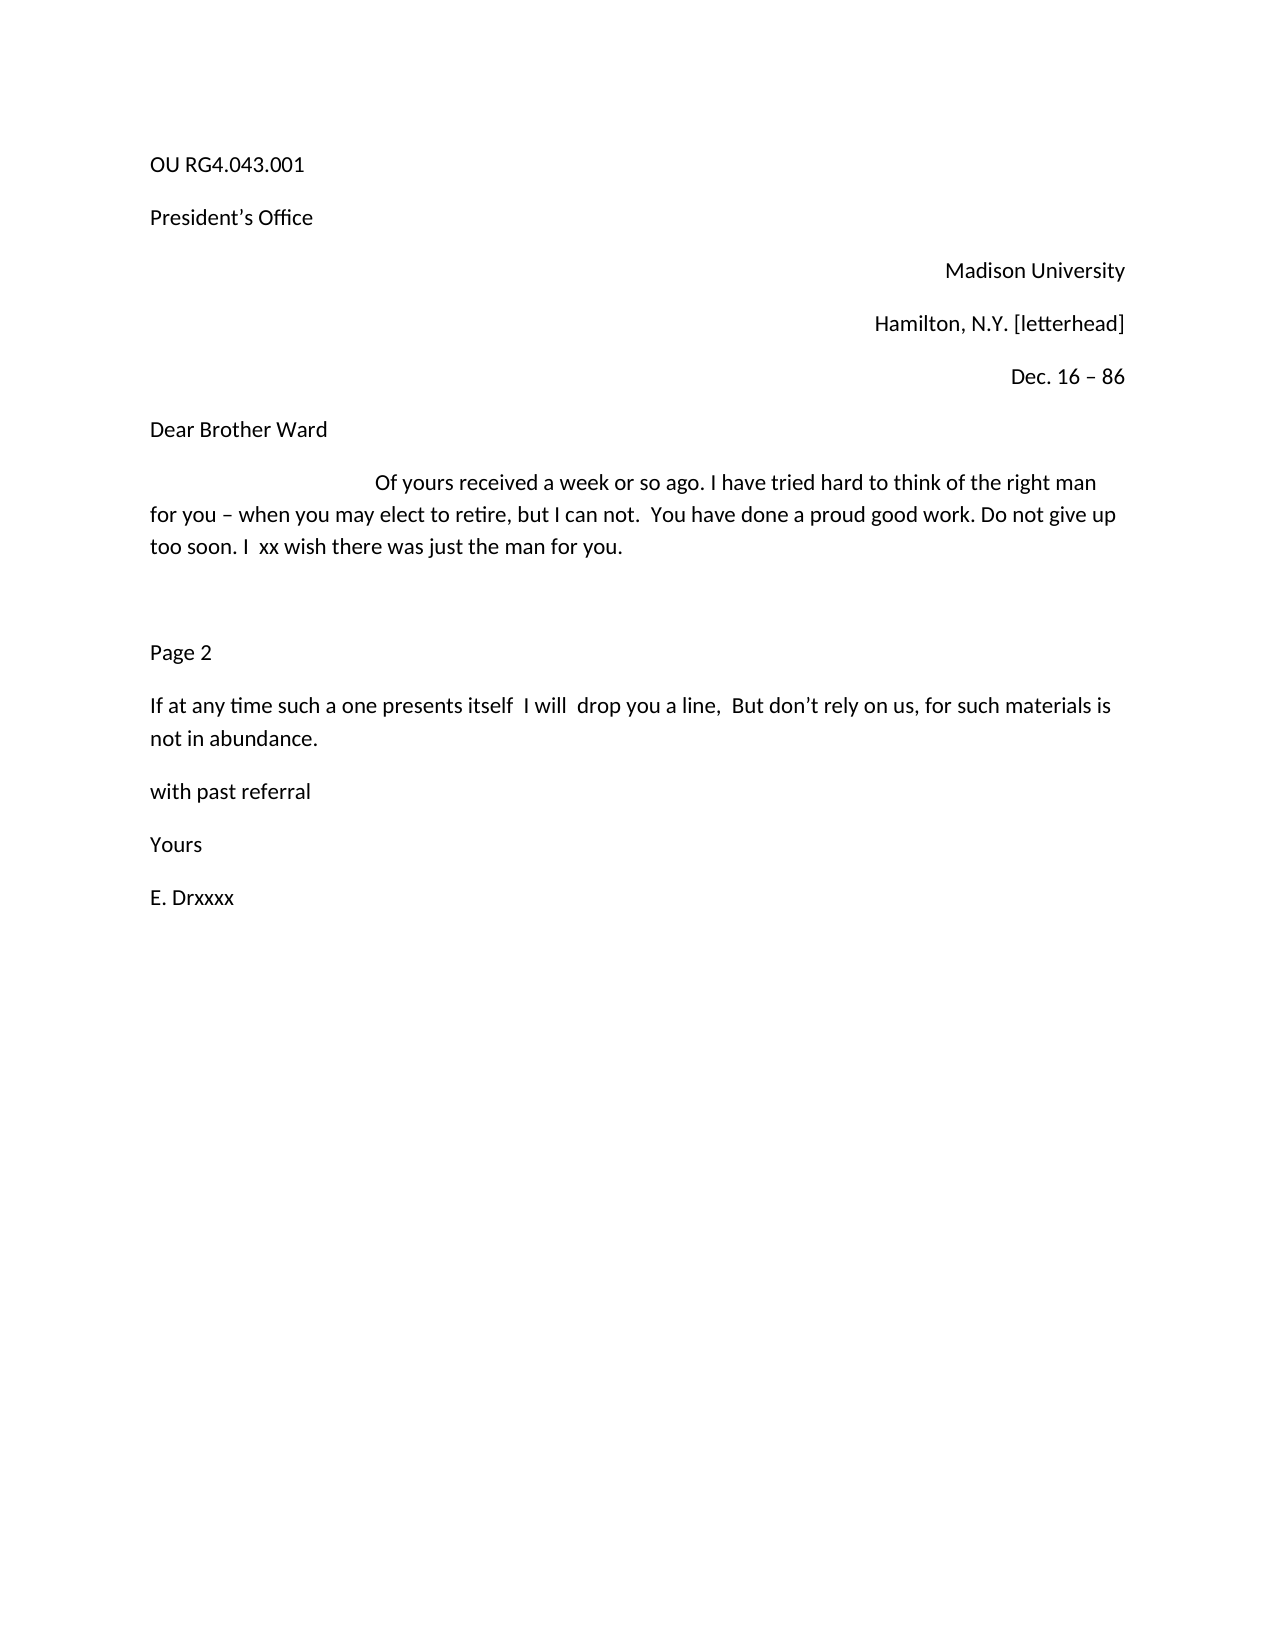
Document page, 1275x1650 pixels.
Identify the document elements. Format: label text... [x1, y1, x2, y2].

text OU RG4.043.001 [150, 150, 1125, 178]
text Dear Brother Ward [150, 415, 1125, 443]
text Madison University [150, 256, 1125, 284]
text If at any time such a one presents itself I will drop you a line, But don’t rely on us, for such materials is not in abundance. [150, 692, 1125, 752]
text Yours [150, 830, 1125, 858]
text Dec. 16 – 86 [150, 362, 1125, 390]
text Hamilton, N.Y. [letterhead] [150, 309, 1125, 337]
text Of yours received a week or so ago. I have tried hard to think of the right man for you – when you may elect to retire, but I can not. You have done a proud good work. Do not give up too soon. I xx wish there was just the man for you. [150, 468, 1125, 561]
text President’s Office [150, 203, 1125, 231]
text with past referral [150, 777, 1125, 805]
text E. Drxxxx [150, 883, 1125, 911]
text Page 2 [150, 638, 1125, 667]
